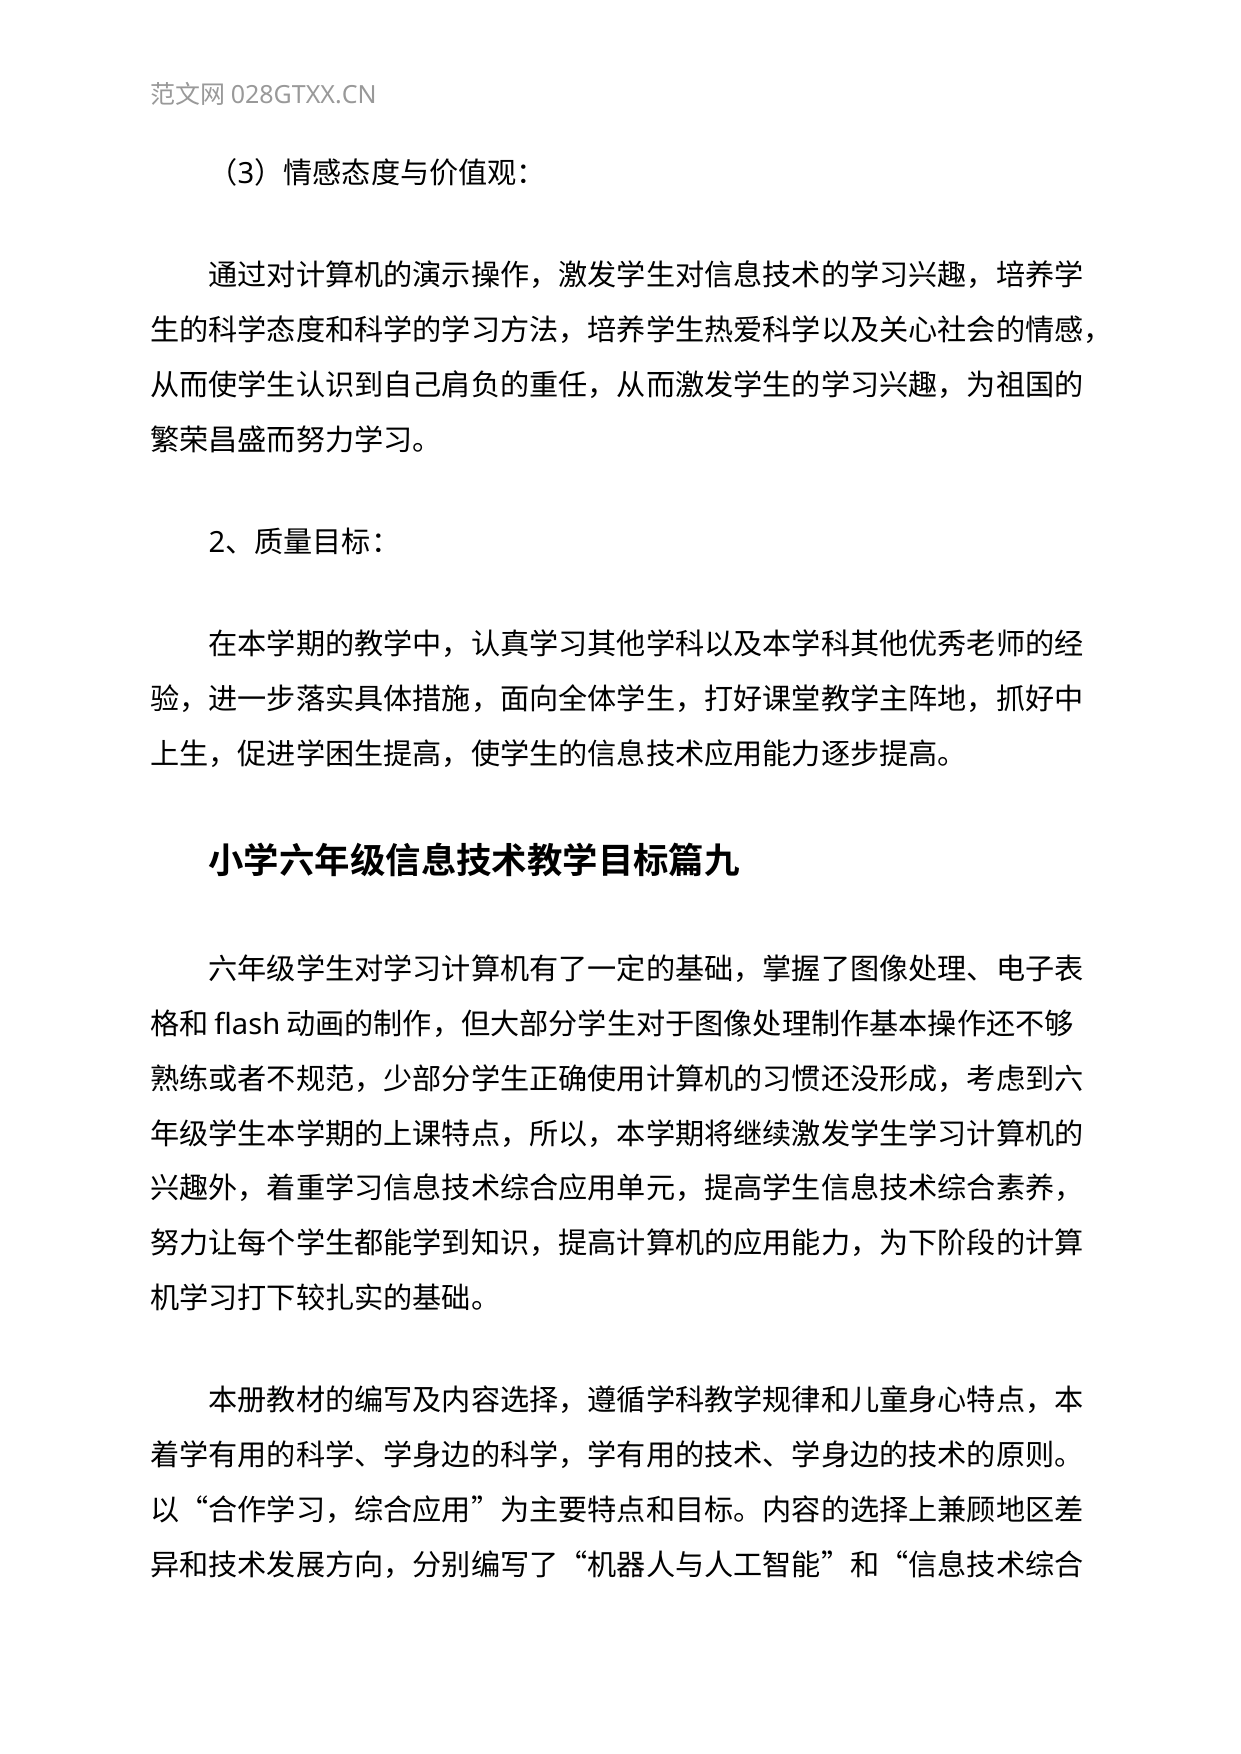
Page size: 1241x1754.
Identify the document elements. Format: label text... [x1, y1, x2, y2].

text 在本学期的教学中，认真学习其他学科以及本学科其他优秀老师的经验，进一步落实具体措施，面向全体学生，打好课堂教学主阵地，抓好中上生，促进学困生提高，使学生的信息技术应用能力逐步提高。 [150, 620, 1090, 772]
text 通过对计算机的演示操作，激发学生对信息技术的学习兴趣，培养学生的科学态度和科学的学习方法，培养学生热爱科学以及关心社会的情感，从而使学生认识到自己肩负的重任，从而激发学生的学习兴趣，为祖国的繁荣昌盛而努力学习。 [150, 252, 1090, 459]
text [150, 1377, 1090, 1584]
text 2、质量目标： [150, 518, 1090, 561]
text （3）情感态度与价值观： [150, 150, 1090, 192]
text 小学六年级信息技术教学目标篇九 [150, 832, 1090, 883]
text 六年级学生对学习计算机有了一定的基础，掌握了图像处理、电子表格和flash动画的制作，但大部分学生对于图像处理制作基本操作还不够熟练或者不规范，少部分学生正确使用计算机的习惯还没形成，考虑到六年级学生本学期的上课特点，所以，本学期将继续激发学生学习计算机的兴趣外，着重学习信息技术综合应用单元，提高学生信息技术综合素养，努力让每个学生都能学到知识，提高计算机的应用能力，为下阶段的计算机学习打下较扎实的基础。 [150, 945, 1090, 1317]
